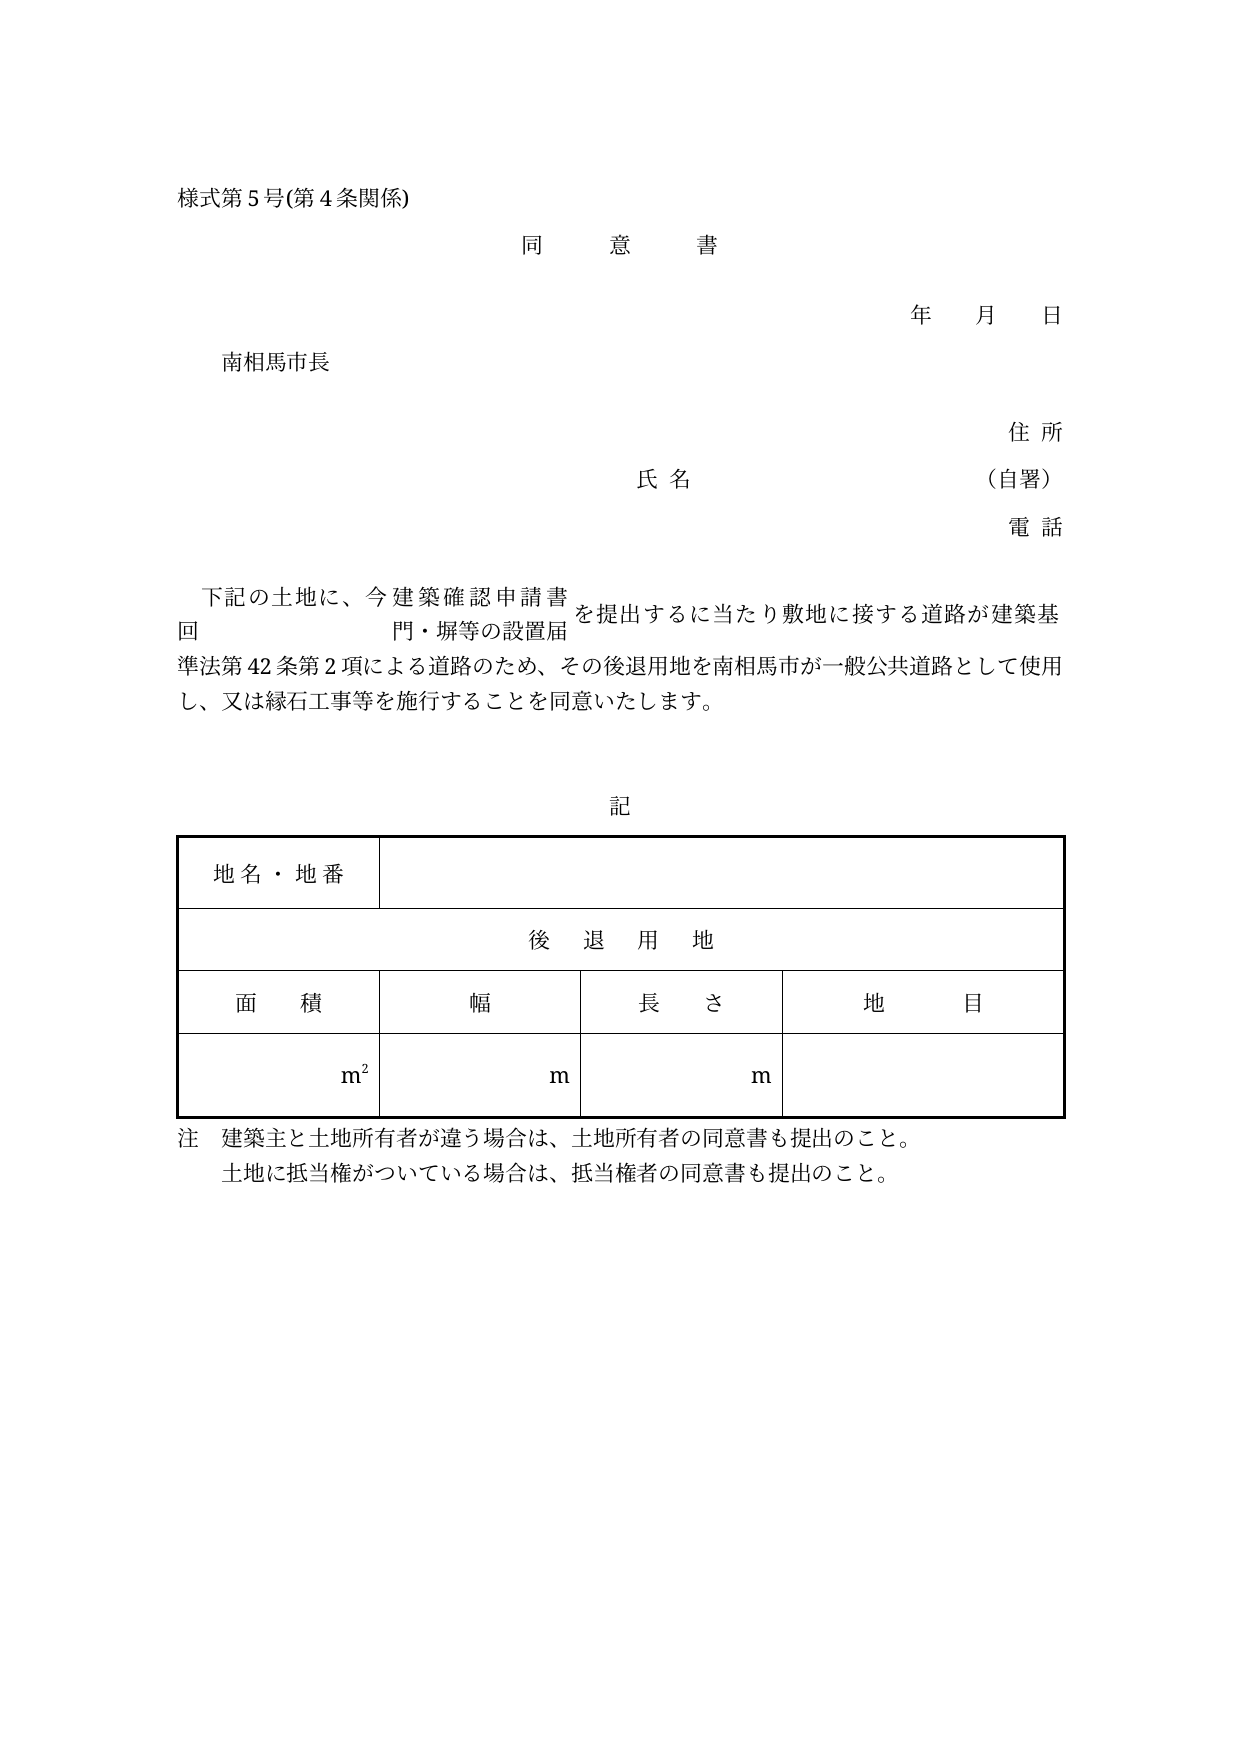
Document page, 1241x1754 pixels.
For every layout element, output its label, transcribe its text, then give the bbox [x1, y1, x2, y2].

table_cell 幅 [380, 971, 580, 1033]
table_header を提出するに当たり敷地に接する道路が建築基 [571, 578, 1072, 648]
text 準法第42条第2項による道路のため、その後退用地を南相馬市が一般公共道路として使用し、又は縁石工事等を施行することを同意いたします。 [177, 648, 1063, 718]
table_header 下記の土地に、今回 [166, 578, 390, 648]
table_header 建築確認申請書 門・塀等の設置届 [390, 578, 571, 648]
table_cell m [581, 1034, 782, 1116]
table_cell m [380, 1034, 580, 1116]
table_cell 長さ [581, 971, 782, 1033]
text 氏名 （自署） [177, 461, 1063, 496]
text 注 建築主と土地所有者が違う場合は、土地所有者の同意書も提出のこと。 [177, 1119, 1063, 1154]
table_header [380, 838, 1063, 908]
text 年 月 日 [177, 296, 1063, 331]
table_cell 後退用地 [179, 909, 1063, 970]
text 同意書 [177, 226, 1063, 261]
text 土地に抵当権がついている場合は、抵当権者の同意書も提出のこと。 [177, 1154, 1063, 1189]
text 南相馬市長 [177, 344, 1063, 378]
table_cell 面積 [179, 971, 379, 1033]
table_cell [783, 1034, 1063, 1116]
table_cell m2 [179, 1034, 379, 1116]
text 記 [177, 787, 1063, 822]
text 様式第5号(第4条関係) [177, 179, 1063, 214]
table_header 地名・地番 [179, 838, 379, 908]
table_cell 地目 [783, 971, 1063, 1033]
text 電話 [177, 508, 1063, 543]
text 住所 [177, 413, 1063, 448]
